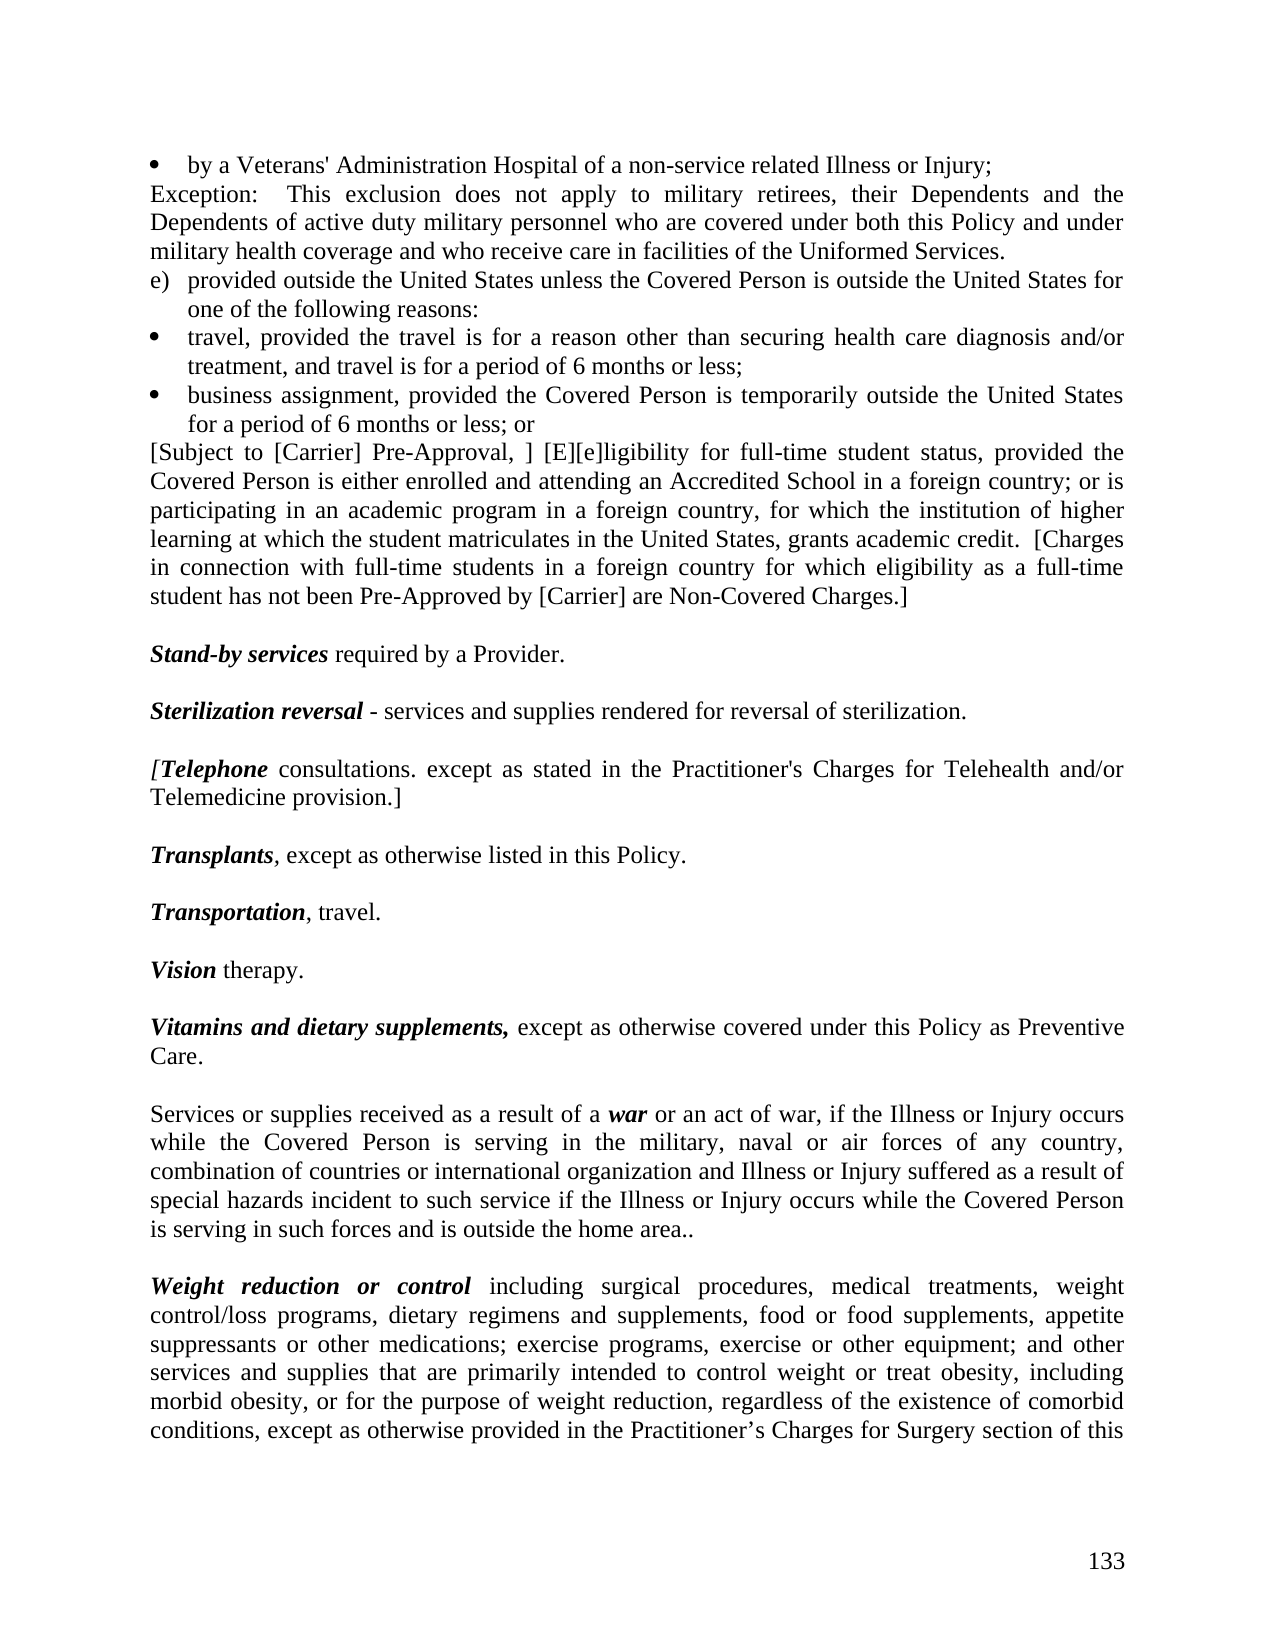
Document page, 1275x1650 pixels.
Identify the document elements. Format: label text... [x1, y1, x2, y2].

list travel, provided the travel is for a reason other than securing health care diagnosis and/or treatment, and travel is for a period of 6 months or less; [150, 322, 1125, 380]
text [Telephone consultations. except as stated in the Practitioner's Charges for Telehealth and/or Telemedicine provision.] [150, 754, 1125, 811]
text Vision therapy. [150, 955, 1125, 984]
text Transplants, except as otherwise listed in this Policy. [150, 840, 1125, 869]
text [150, 1271, 1125, 1444]
list business assignment, provided the Covered Person is temporarily outside the United States for a period of 6 months or less; or [150, 380, 1125, 437]
text Transportation, travel. [150, 897, 1125, 926]
text Services or supplies received as a result of a war or an act of war, if the Illness or Injury occurs while the Covered Person is serving in the military, naval or air forces of any country, combination of countries or international organization and Illness or Injury suffered as a result of special hazards incident to such service if the Illness or Injury occurs while the Covered Person is serving in such forces and is outside the home area.. [150, 1099, 1125, 1242]
text Vitamins and dietary supplements, except as otherwise covered under this Policy as Preventive Care. [150, 1012, 1125, 1070]
list provided outside the United States unless the Covered Person is outside the United States for one of the following reasons: [150, 265, 1125, 322]
text Stand-by services required by a Provider. [150, 639, 1125, 667]
text Exception: This exclusion does not apply to military retirees, their Dependents and the Dependents of active duty military personnel who are covered under both this Policy and under military health coverage and who receive care in facilities of the Uniformed Services. [150, 179, 1125, 265]
text Sterilization reversal - services and supplies rendered for reversal of sterilization. [150, 696, 1125, 725]
list by a Veterans' Administration Hospital of a non-service related Illness or Injury; [150, 150, 1125, 179]
text [Subject to [Carrier] Pre-Approval, ] [E][e]ligibility for full-time student status, provided the Covered Person is either enrolled and attending an Accredited School in a foreign country; or is participating in an academic program in a foreign country, for which the institution of higher learning at which the student matriculates in the United States, grants academic credit. [Charges in connection with full-time students in a foreign country for which eligibility as a full-time student has not been Pre-Approved by [Carrier] are Non-Covered Charges.] [150, 437, 1125, 610]
